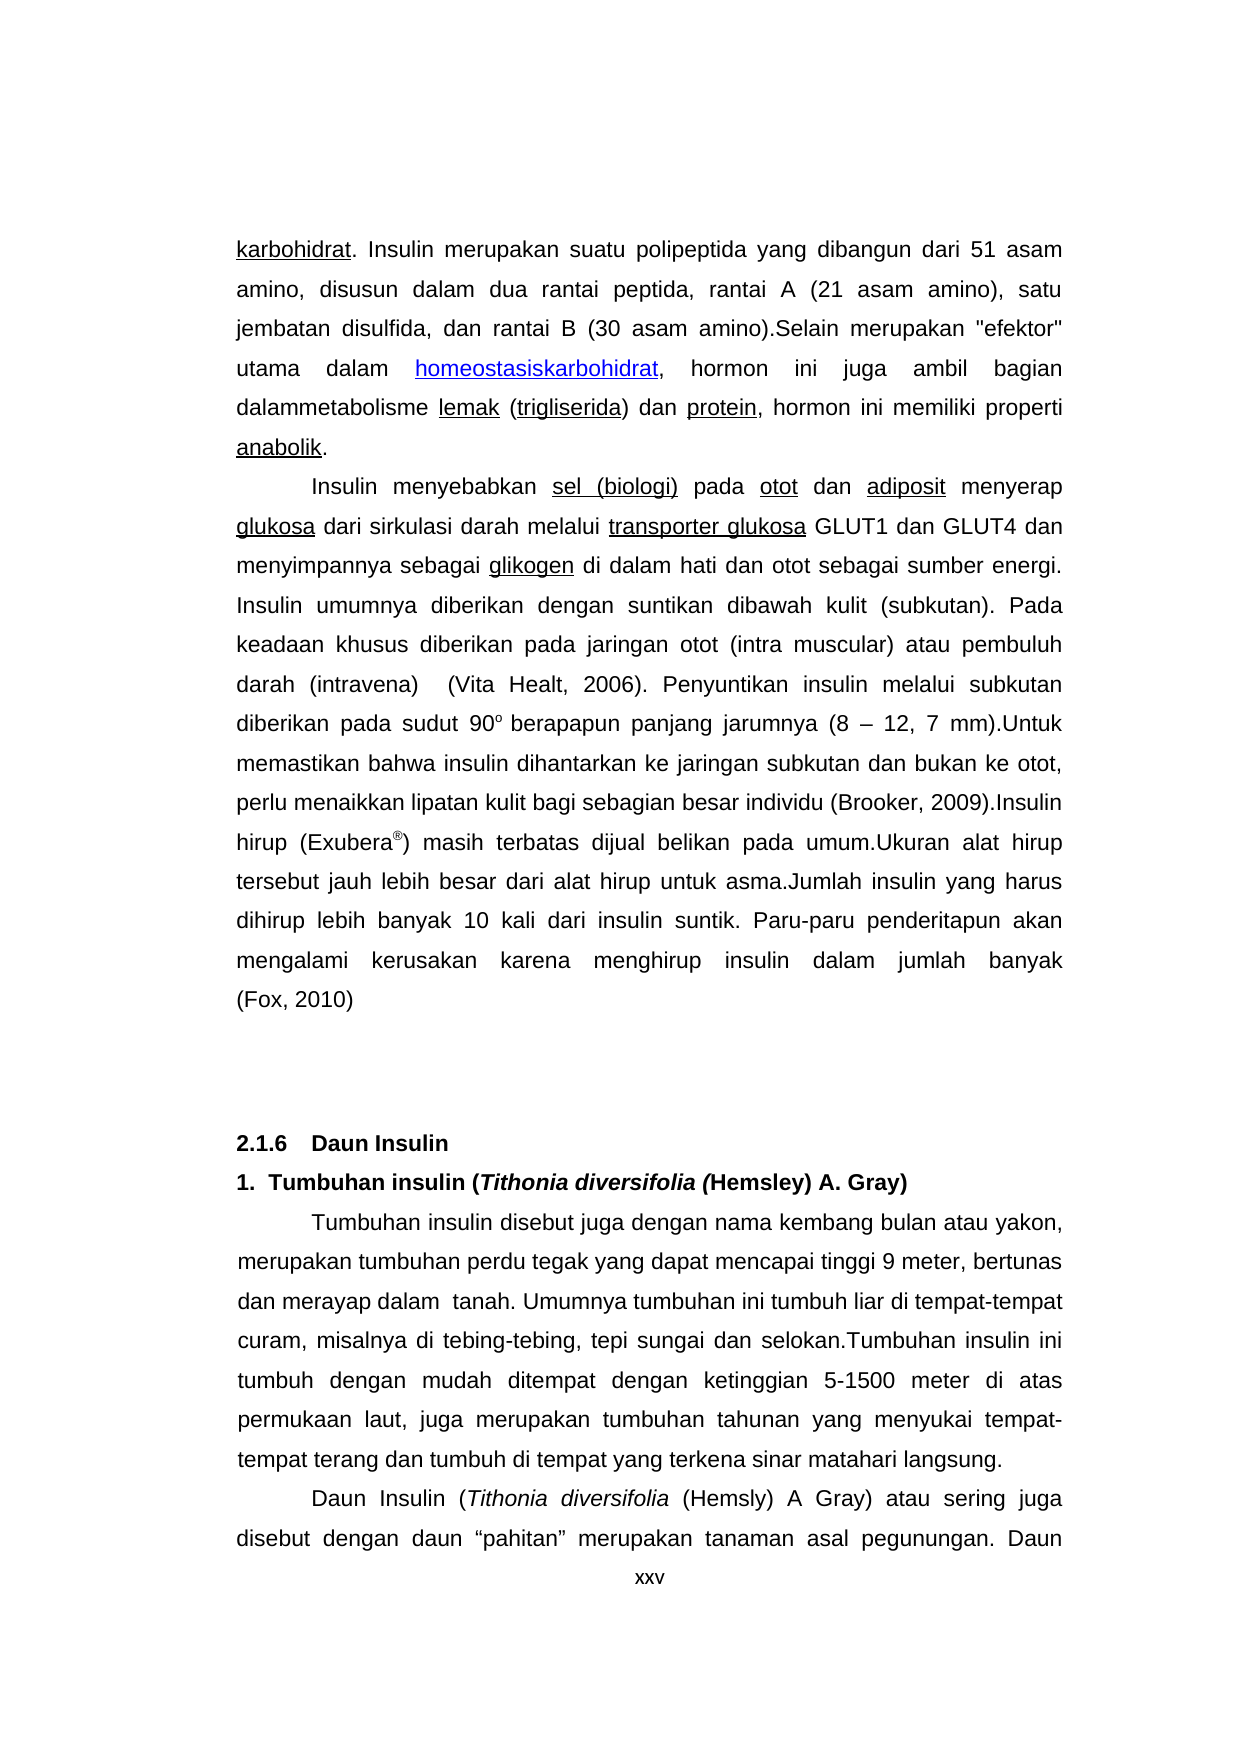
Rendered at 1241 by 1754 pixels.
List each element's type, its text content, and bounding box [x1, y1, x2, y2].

text 2.1.6 Daun Insulin [236, 1130, 1063, 1156]
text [236, 236, 1063, 460]
text 1. Tumbuhan insulin (Tithonia diversifolia (Hemsley) A. Gray) [236, 1169, 1063, 1196]
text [236, 1485, 1063, 1551]
text Tumbuhan insulin disebut juga dengan nama kembang bulan atau yakon, merupakan tumbuhan perdu tegak yang dapat mencapai tinggi 9 meter, bertunas dan merayap dalam tanah. Umumnya tumbuhan ini tumbuh liar di tempat-tempat curam, misalnya di tebing-tebing, tepi sungai dan selokan.Tumbuhan insulin ini tumbuh dengan mudah ditempat dengan ketinggian 5-1500 meter di atas permukaan laut, juga merupakan tumbuhan tahunan yang menyukai tempat-tempat terang dan tumbuh di tempat yang terkena sinar matahari langsung. [237, 1209, 1063, 1472]
text Insulin menyebabkan sel (biologi) pada otot dan adiposit menyerap glukosa dari sirkulasi darah melalui transporter glukosa GLUT1 dan GLUT4 dan menyimpannya sebagai glikogen di dalam hati dan otot sebagai sumber energi. Insulin umumnya diberikan dengan suntikan dibawah kulit (subkutan). Pada keadaan khusus diberikan pada jaringan otot (intra muscular) atau pembuluh darah (intravena) (Vita Healt, 2006). Penyuntikan insulin melalui subkutan diberikan pada sudut 90o berapapun panjang jarumnya (8 – 12, 7 mm).Untuk memastikan bahwa insulin dihantarkan ke jaringan subkutan dan bukan ke otot, perlu menaikkan lipatan kulit bagi sebagian besar individu (Brooker, 2009).Insulin hirup (Exubera®) masih terbatas dijual belikan pada umum.Ukuran alat hirup tersebut jauh lebih besar dari alat hirup untuk asma.Jumlah insulin yang harus dihirup lebih banyak 10 kali dari insulin suntik. Paru-paru penderitapun akan mengalami kerusakan karena menghirup insulin dalam jumlah banyak (Fox, 2010) [236, 473, 1063, 1013]
